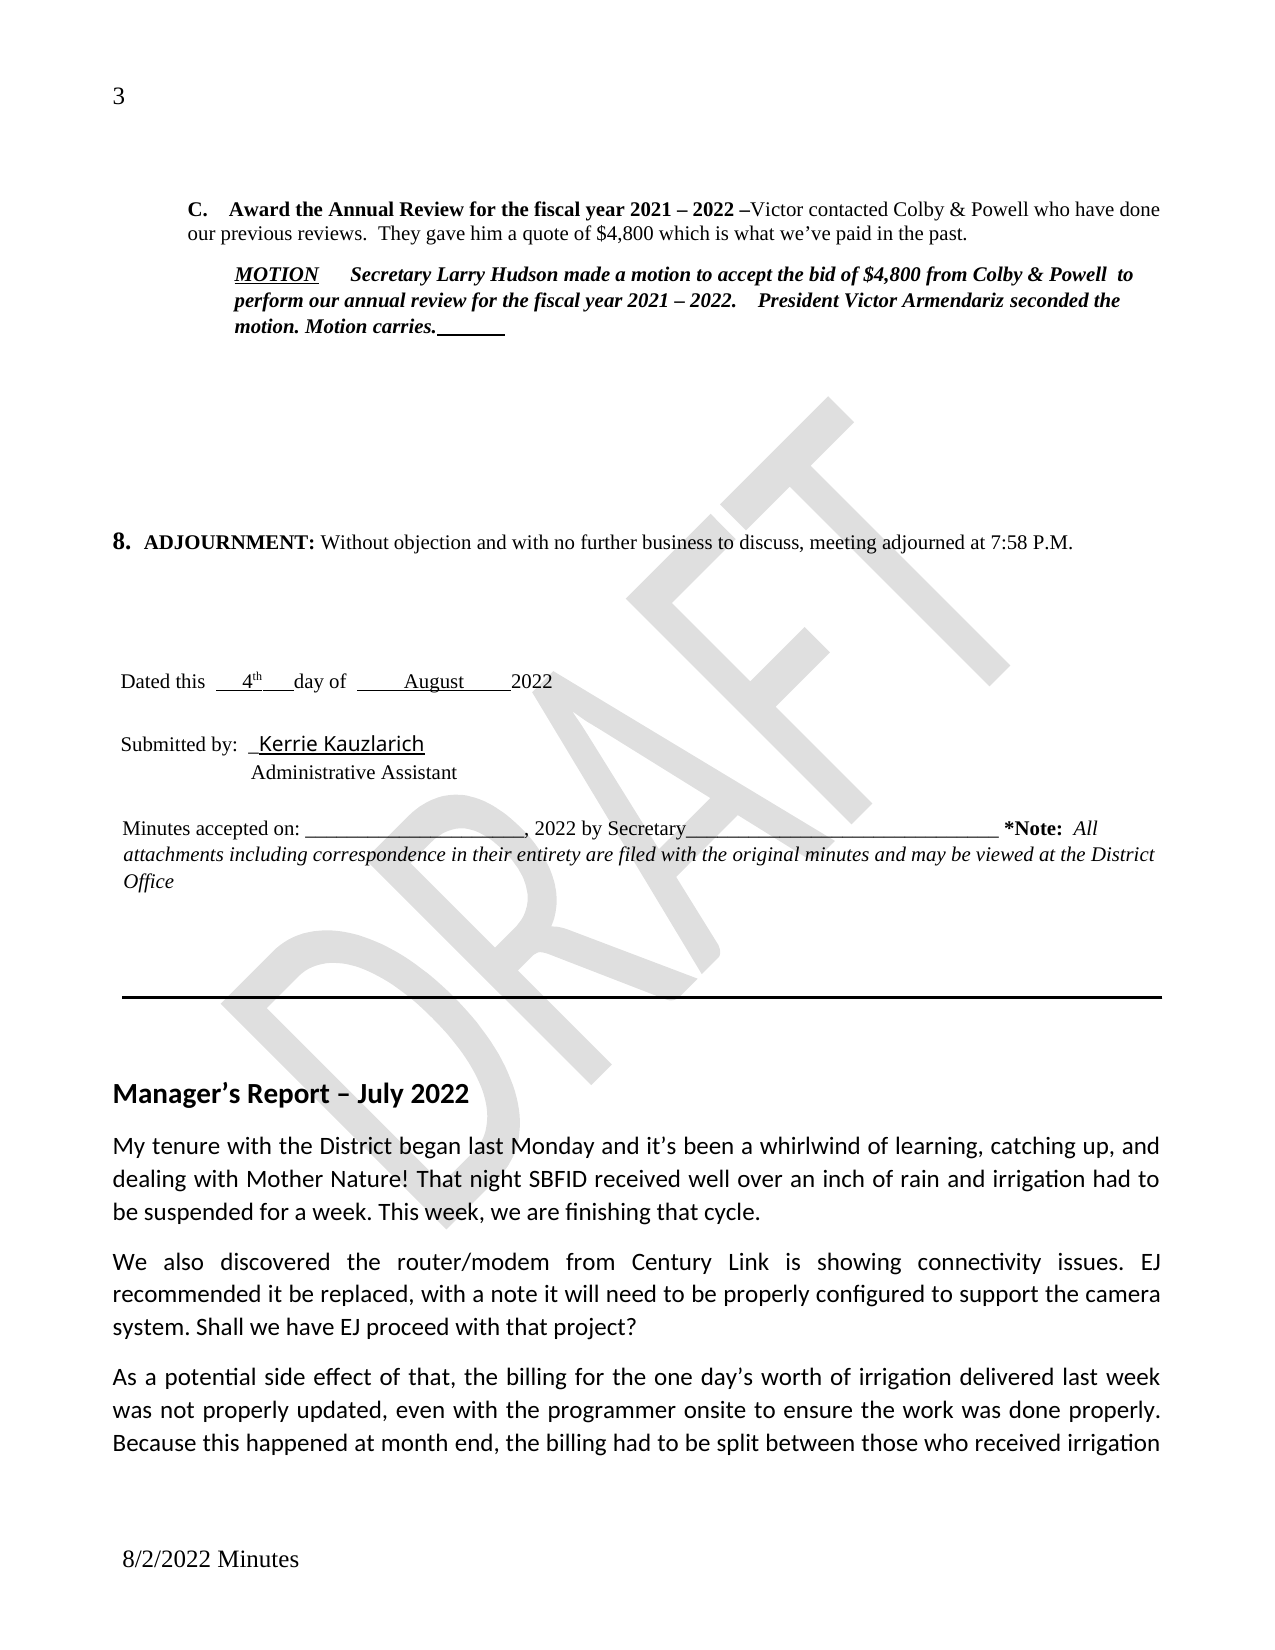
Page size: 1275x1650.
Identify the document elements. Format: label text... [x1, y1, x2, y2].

list ADJOURNMENT: Without objection and with no further business to discuss, meeting adjourned at 7:58 P.M. [112, 526, 1162, 555]
text We also discovered the router/modem from Century Link is showing connectivity issues. EJ recommended it be replaced, with a note it will need to be properly configured to support the camera system. Shall we have EJ proceed with that project? [112, 1246, 1162, 1342]
text Dated this 4th day of August 2022 [120, 669, 1162, 693]
text Administrative Assistant [120, 759, 1162, 784]
text MOTION Secretary Larry Hudson made a motion to accept the bid of $4,800 from Colby & Powell to perform our annual review for the fiscal year 2021 – 2022. President Victor Armendariz seconded the motion. Motion carries. [234, 262, 1162, 338]
text My tenure with the District began last Monday and it’s been a whirlwind of learning, catching up, and dealing with Mother Nature! That night SBFID received well over an inch of rain and irrigation had to be suspended for a week. This week, we are finishing that cycle. [112, 1130, 1162, 1227]
text Minutes accepted on: _____________________, 2022 by Secretary______________________________ *Note: All attachments including correspondence in their entirety are filed with the original minutes and may be viewed at the District Office [122, 816, 1162, 893]
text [112, 1361, 1162, 1457]
text C. Award the Annual Review for the fiscal year 2021 – 2022 –Victor contacted Colby & Powell who have done our previous reviews. They gave him a quote of $4,800 which is what we’ve paid in the past. [187, 197, 1162, 245]
text Submitted by: _Kerrie Kauzlarich [120, 729, 1162, 758]
text Manager’s Report – July 2022 [112, 1075, 1162, 1111]
